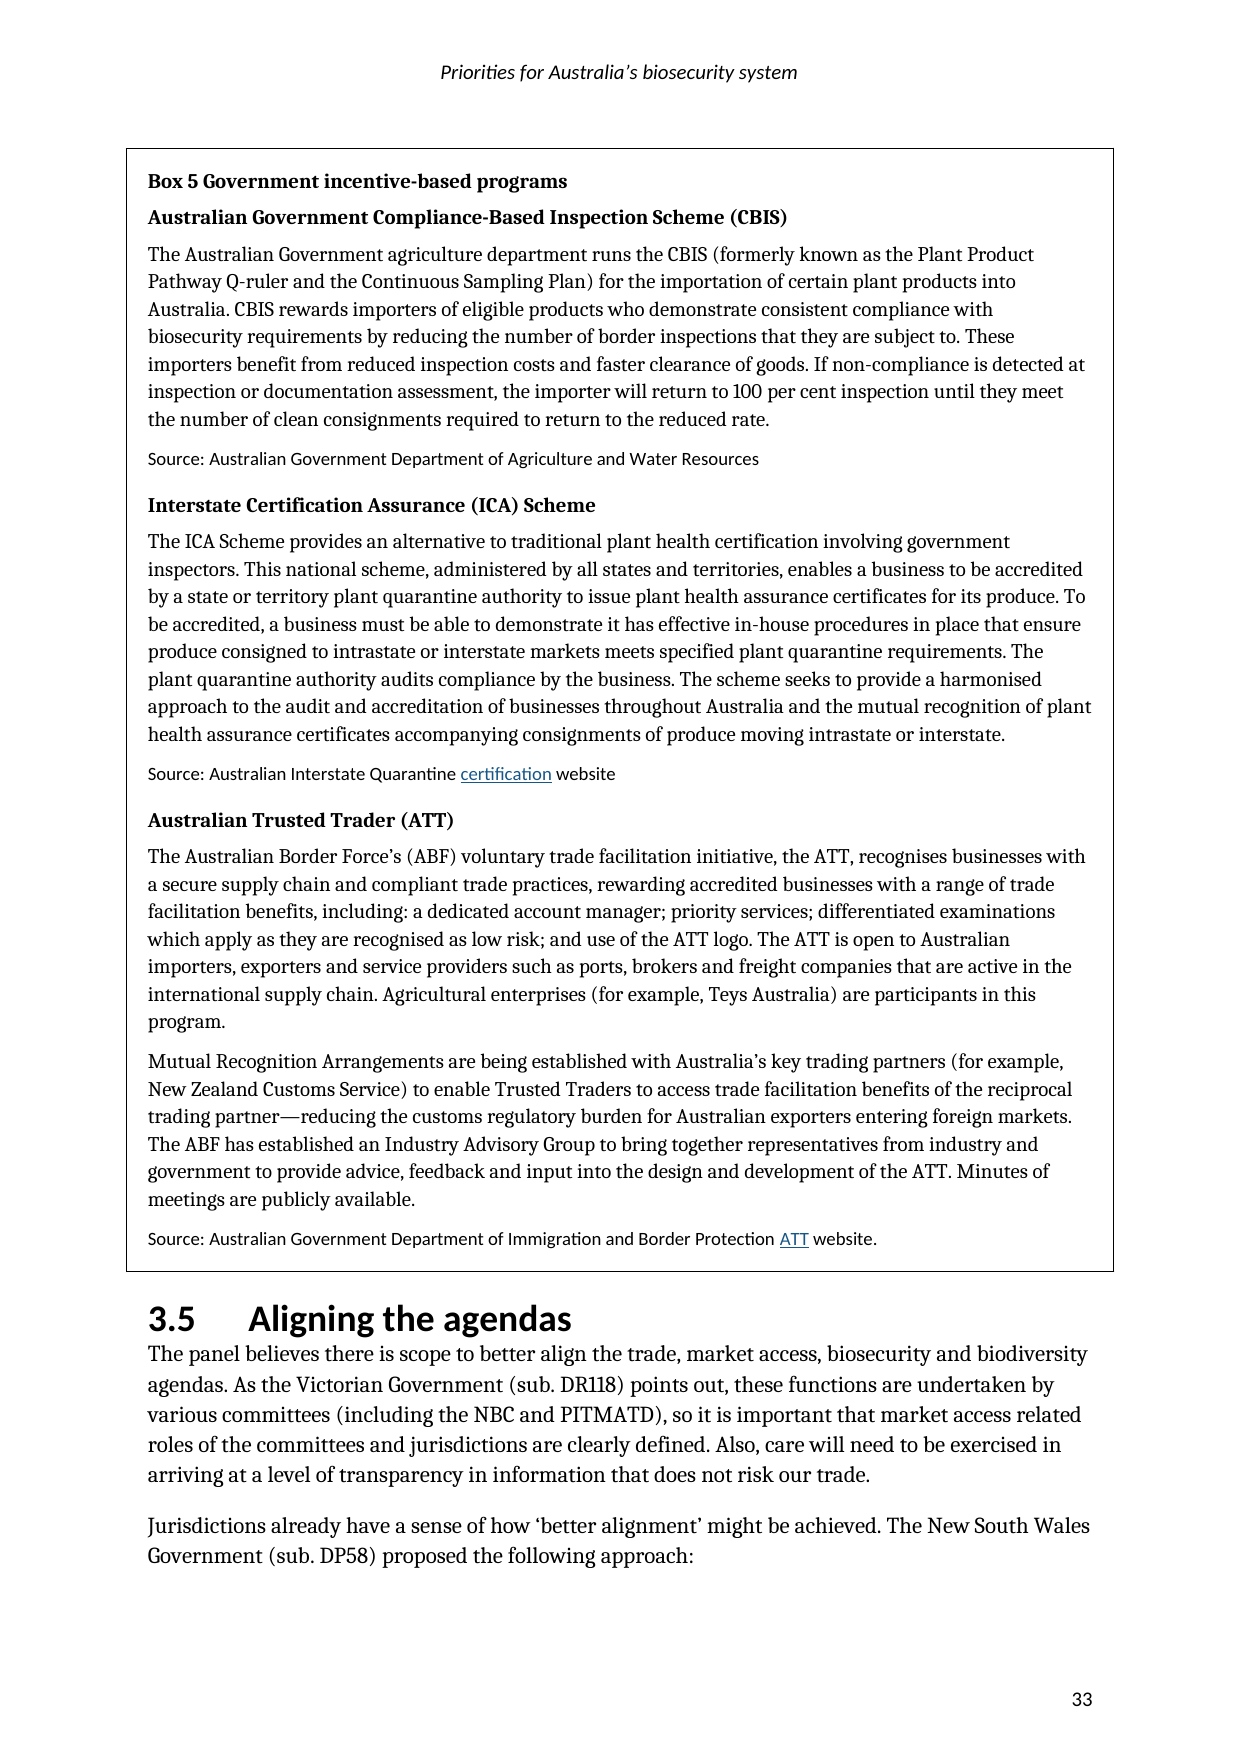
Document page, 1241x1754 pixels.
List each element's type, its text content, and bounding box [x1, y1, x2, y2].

text Jurisdictions already have a sense of how ‘better alignment’ might be achieved. The New South Wales Government (sub. DP58) proposed the following approach: [148, 1513, 1092, 1570]
text The panel believes there is scope to better align the trade, market access, biosecurity and biodiversity agendas. As the Victorian Government (sub. DR118) points out, these functions are undertaken by various committees (including the NBC and PITMATD), so it is important that market access related roles of the committees and jurisdictions are clearly defined. Also, care will need to be exercised in arriving at a level of transparency in information that does not risk our trade. [148, 1341, 1092, 1488]
subtitle Australian Government Compliance-Based Inspection Scheme (CBIS) [127, 184, 1113, 221]
text The ICA Scheme provides an alternative to traditional plant health certification involving government inspectors. This national scheme, administered by all states and territories, enables a business to be accredited by a state or territory plant quarantine authority to issue plant health assurance certificates for its produce. To be accredited, a business must be able to demonstrate it has effective in-house procedures in place that ensure produce consigned to intrastate or interstate markets meets specified plant quarantine requirements. The plant quarantine authority audits compliance by the business. The scheme seeks to provide a harmonised approach to the audit and accreditation of businesses throughout Australia and the mutual recognition of plant health assurance certificates accompanying consignments of produce moving intrastate or interstate. [127, 508, 1113, 741]
text The Australian Government agriculture department runs the CBIS (formerly known as the Plant Product Pathway Q-ruler and the Continuous Sampling Plan) for the importation of certain plant products into Australia. CBIS rewards importers of eligible products who demonstrate consistent compliance with biosecurity requirements by reducing the number of border inspections that they are subject to. These importers benefit from reduced inspection costs and faster clearance of goods. If non-compliance is detected at inspection or documentation assessment, the importer will return to 100 per cent inspection until they meet the number of clean consignments required to return to the reduced rate. [127, 221, 1113, 426]
text Mutual Recognition Arrangements are being established with Australia’s key trading partners (for example, New Zealand Customs Service) to enable Trusted Traders to access trade facilitation benefits of the reciprocal trading partner—reducing the customs regulatory burden for Australian exporters entering foreign markets. The ABF has established an Industry Advisory Group to bring together representatives from industry and government to provide advice, feedback and input into the design and development of the ATT. Minutes of meetings are publicly available. [127, 1028, 1113, 1206]
subtitle Interstate Certification Assurance (ICA) Scheme [127, 472, 1113, 508]
subtitle Aligning the agendas [148, 1295, 1092, 1341]
text Source: Australian Interstate Quarantine certification website [127, 741, 1113, 785]
text Source: Australian Government Department of Immigration and Border Protection ATT website. [127, 1206, 1113, 1271]
subtitle Australian Trusted Trader (ATT) [127, 787, 1113, 823]
text The Australian Border Force’s (ABF) voluntary trade facilitation initiative, the ATT, recognises businesses with a secure supply chain and compliant trade practices, rewarding accredited businesses with a range of trade facilitation benefits, including: a dedicated account manager; priority services; differentiated examinations which apply as they are recognised as low risk; and use of the ATT logo. The ATT is open to Australian importers, exporters and service providers such as ports, brokers and freight companies that are active in the international supply chain. Agricultural enterprises (for example, Teys Australia) are participants in this program. [127, 823, 1113, 1028]
text Source: Australian Government Department of Agriculture and Water Resources [127, 426, 1113, 470]
